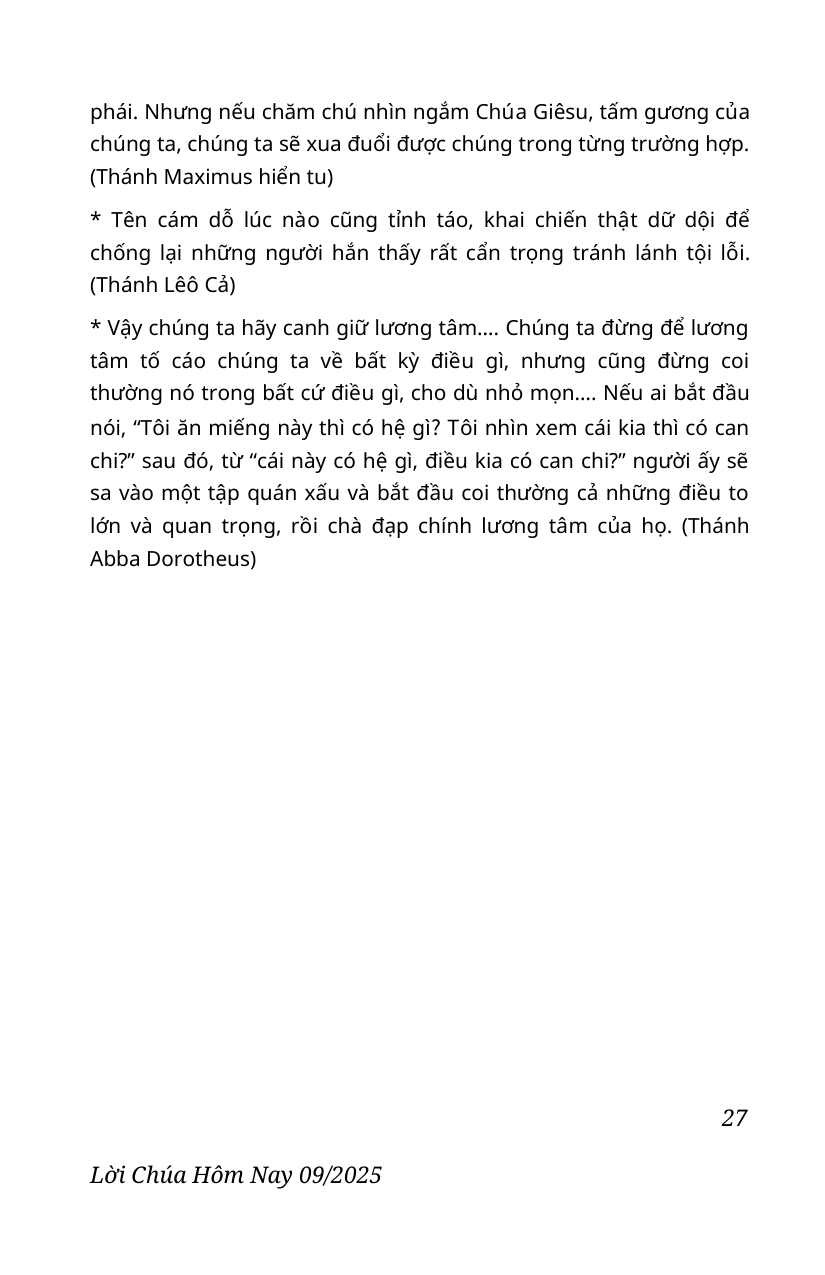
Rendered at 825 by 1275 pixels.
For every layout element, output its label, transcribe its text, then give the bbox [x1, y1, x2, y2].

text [90, 97, 750, 191]
text * Tên cám dỗ lúc nào cũng tỉnh táo, khai chiến thật dữ dội để chống lại những người hắn thấy rất cẩn trọng tránh lánh tội lỗi. (Thánh Lêô Cả) [90, 205, 750, 299]
text * Vậy chúng ta hãy canh giữ lương tâm…. Chúng ta đừng để lương tâm tố cáo chúng ta về bất kỳ điều gì, nhưng cũng đừng coi thường nó trong bất cứ điều gì, cho dù nhỏ mọn…. Nếu ai bắt đầu nói, “Tôi ăn miếng này thì có hệ gì? Tôi nhìn xem cái kia thì có can chi?” sau đó, từ “cái này có hệ gì, điều kia có can chi?” người ấy sẽ sa vào một tập quán xấu và bắt đầu coi thường cả những điều to lớn và quan trọng, rồi chà đạp chính lương tâm của họ. (Thánh Abba Dorotheus) [90, 313, 750, 572]
